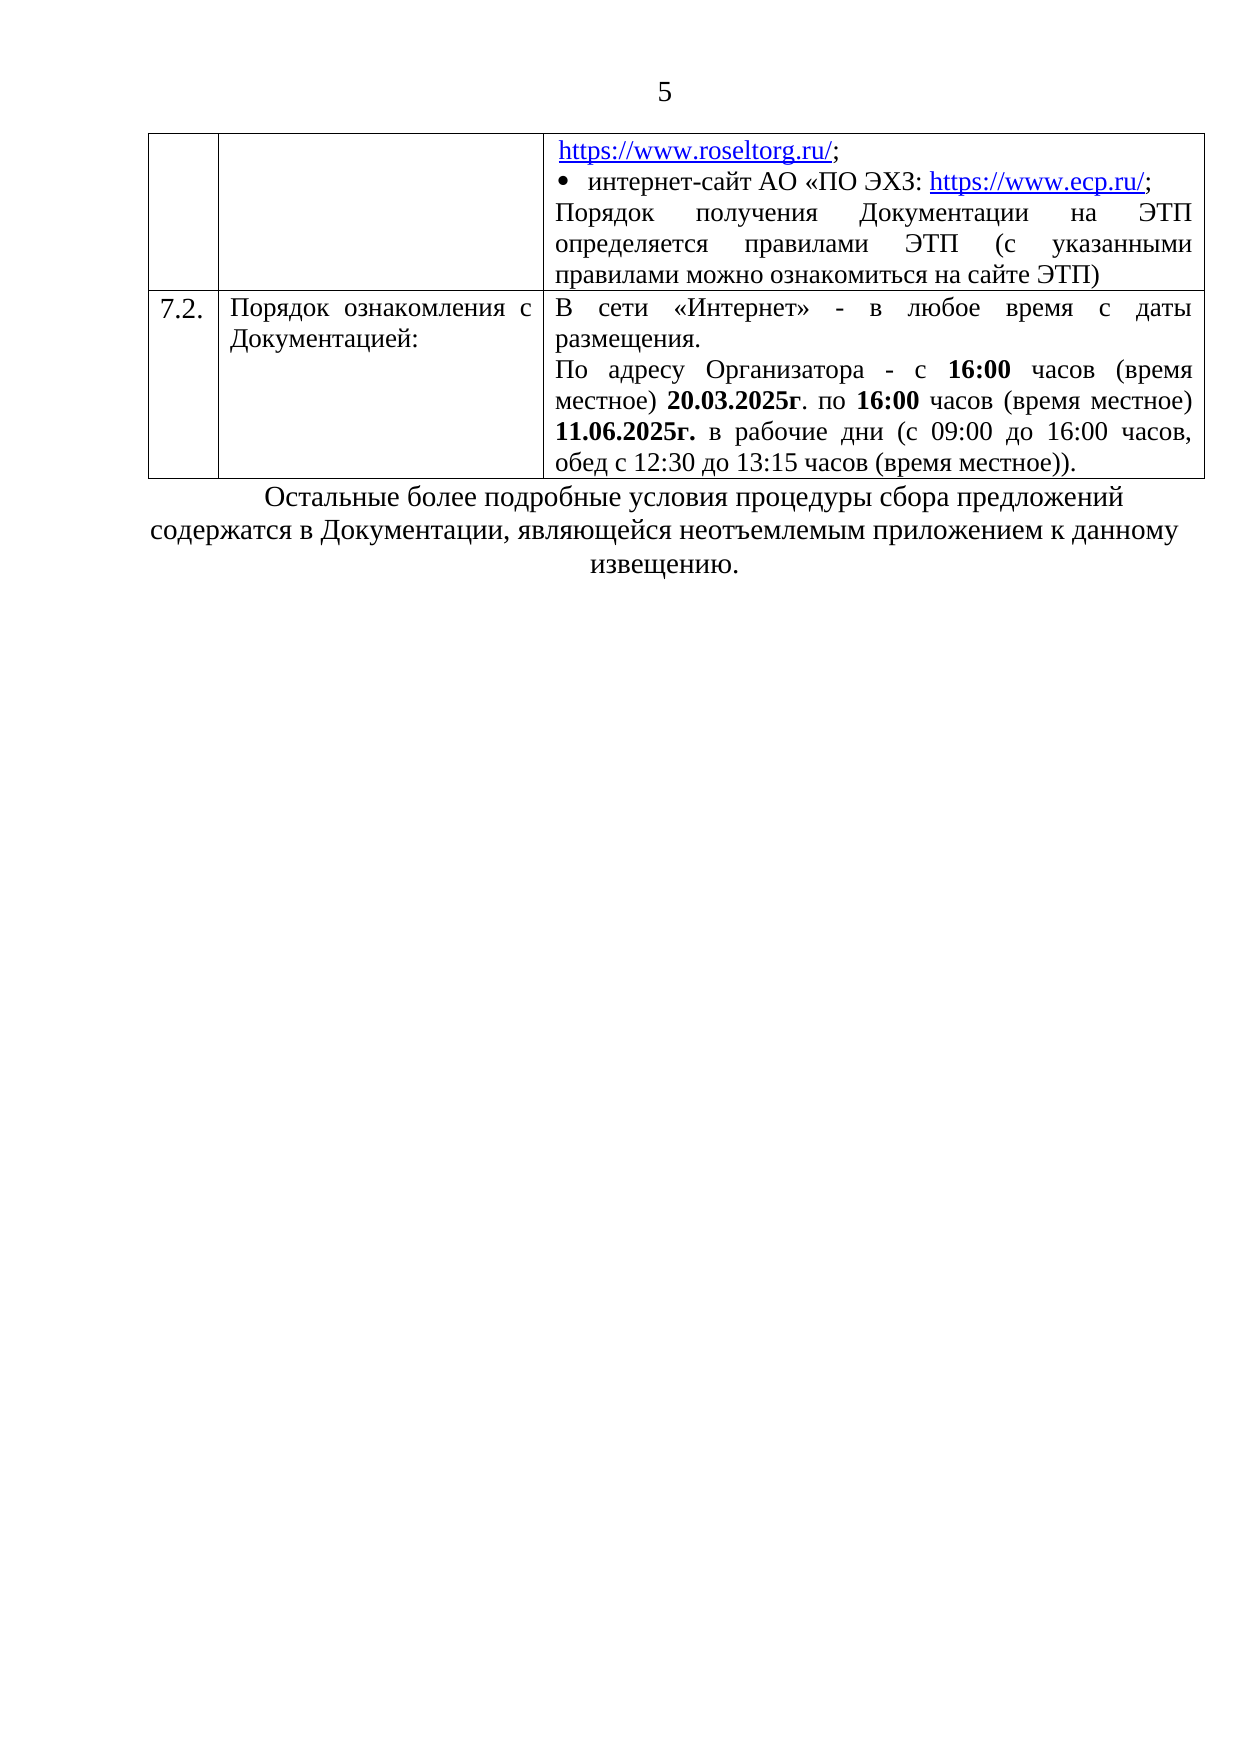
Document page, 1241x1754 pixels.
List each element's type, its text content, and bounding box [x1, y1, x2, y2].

table_cell В сети «Интернет» - в любое время с даты размещения. По адресу Организатора - с 16:00 часов (время местное) 20.03.2025г. по 16:00 часов (время местное) 11.06.2025г. в рабочие дни (с 09:00 до 16:00 часов, обед с 12:30 до 13:15 часов (время местное)). [544, 291, 1204, 478]
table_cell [219, 134, 543, 290]
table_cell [544, 134, 1204, 290]
table_cell Порядок ознакомления с Документацией: [219, 291, 543, 478]
table_cell [149, 291, 218, 478]
table_cell [149, 134, 218, 290]
text Остальные более подробные условия процедуры сбора предложений содержатся в Документации, являющейся неотъемлемым приложением к данному извещению. ДОКУМЕНТАЦИЯ О СБОРЕ ПРЕДЛОЖЕНИЙ [148, 479, 1181, 579]
